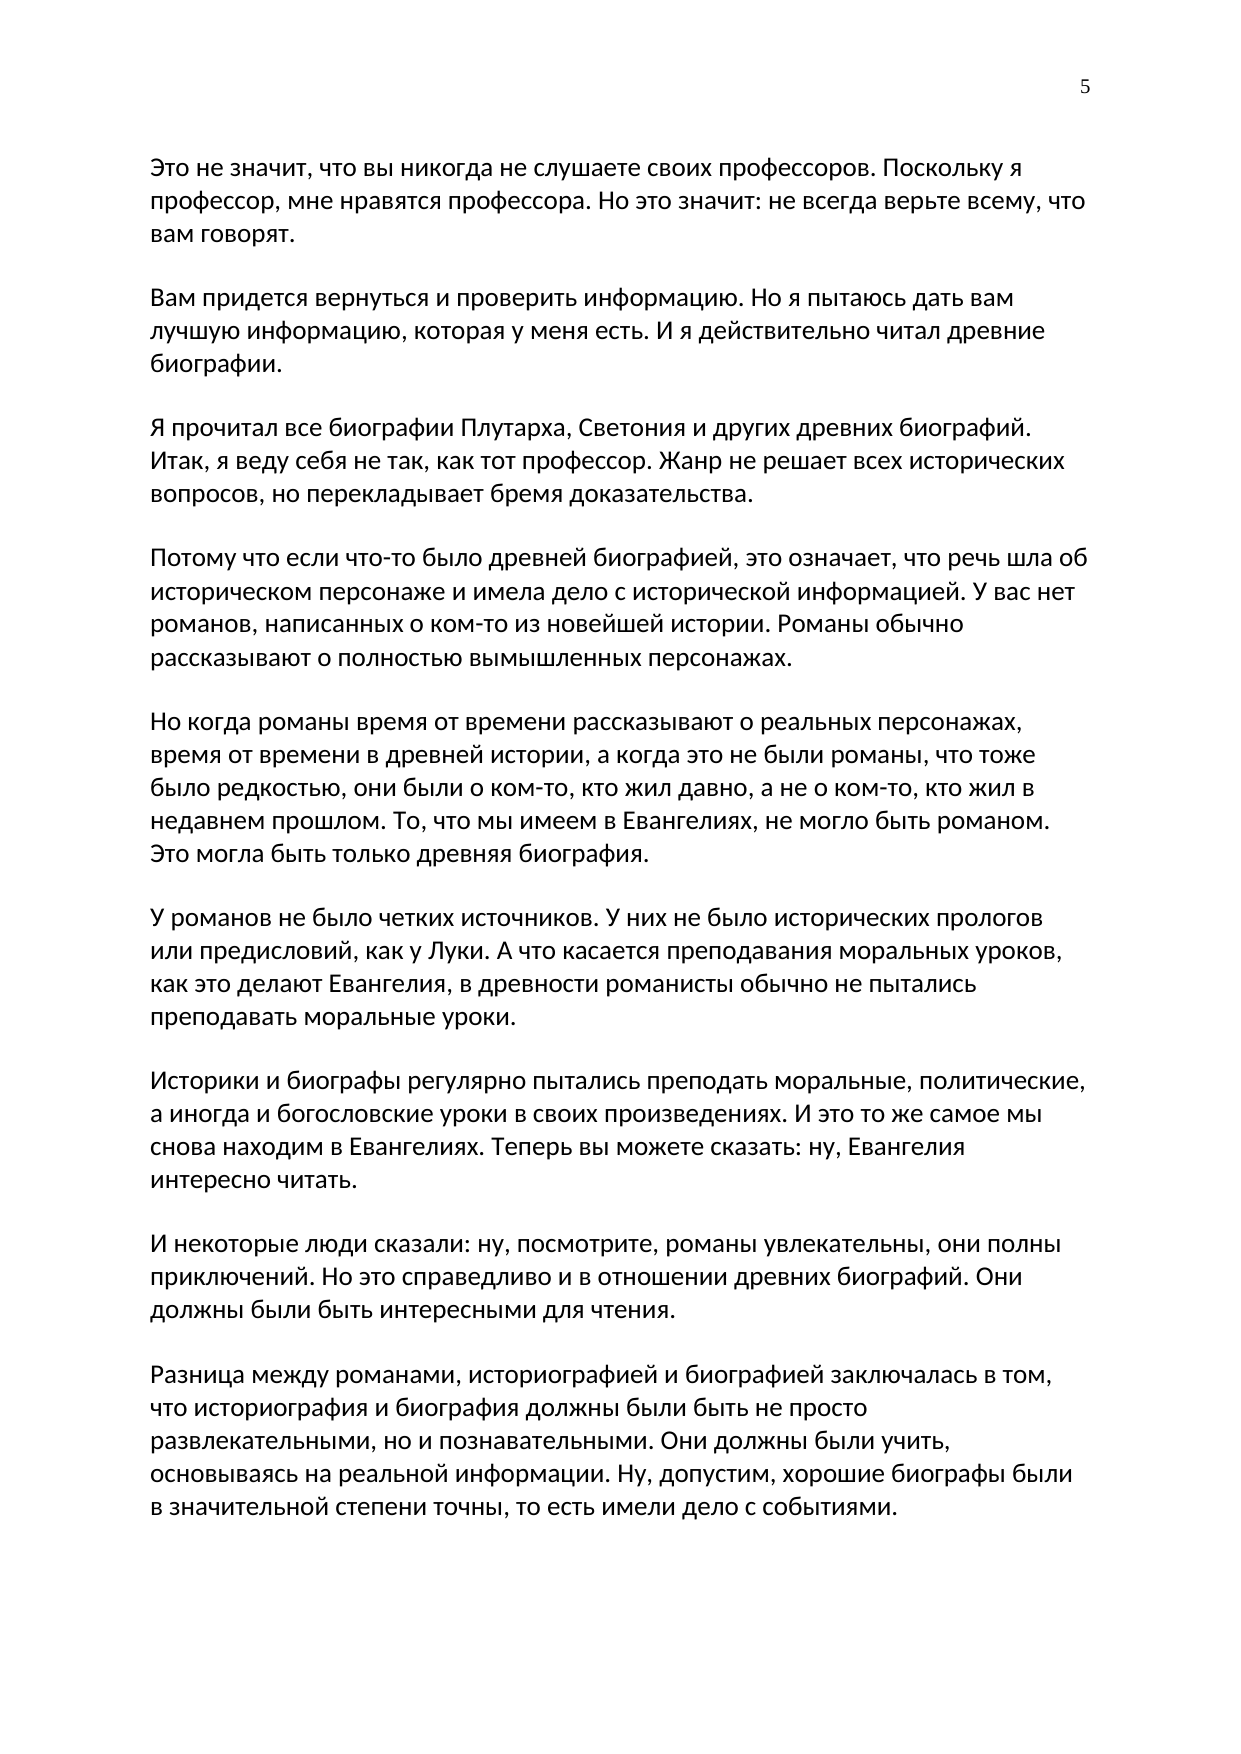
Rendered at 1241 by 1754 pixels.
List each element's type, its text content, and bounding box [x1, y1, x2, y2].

text И некоторые люди сказали: ну, посмотрите, романы увлекательны, они полны приключений. Но это справедливо и в отношении древних биографий. Они должны были быть интересными для чтения. [150, 1227, 1090, 1326]
text Это не значит, что вы никогда не слушаете своих профессоров. Поскольку я профессор, мне нравятся профессора. Но это значит: не всегда верьте всему, что вам говорят. [150, 150, 1090, 249]
text Я прочитал все биографии Плутарха, Светония и других древних биографий. Итак, я веду себя не так, как тот профессор. Жанр не решает всех исторических вопросов, но перекладывает бремя доказательства. [150, 410, 1090, 509]
text Разница между романами, историографией и биографией заключалась в том, что историография и биография должны были быть не просто развлекательными, но и познавательными. Они должны были учить, основываясь на реальной информации. Ну, допустим, хорошие биографы были в значительной степени точны, то есть имели дело с событиями. [150, 1357, 1090, 1522]
text У романов не было четких источников. У них не было исторических прологов или предисловий, как у Луки. А что касается преподавания моральных уроков, как это делают Евангелия, в древности романисты обычно не пытались преподавать моральные уроки. [150, 900, 1090, 1032]
text Но когда романы время от времени рассказывают о реальных персонажах, время от времени в древней истории, а когда это не были романы, что тоже было редкостью, они были о ком-то, кто жил давно, а не о ком-то, кто жил в недавнем прошлом. То, что мы имеем в Евангелиях, не могло быть романом. Это могла быть только древняя биография. [150, 704, 1090, 869]
text Историки и биографы регулярно пытались преподать моральные, политические, а иногда и богословские уроки в своих произведениях. И это то же самое мы снова находим в Евангелиях. Теперь вы можете сказать: ну, Евангелия интересно читать. [150, 1063, 1090, 1195]
text Вам придется вернуться и проверить информацию. Но я пытаюсь дать вам лучшую информацию, которая у меня есть. И я действительно читал древние биографии. [150, 280, 1090, 379]
text Потому что если что-то было древней биографией, это означает, что речь шла об историческом персонаже и имела дело с исторической информацией. У вас нет романов, написанных о ком-то из новейшей истории. Романы обычно рассказывают о полностью вымышленных персонажах. [150, 541, 1090, 673]
